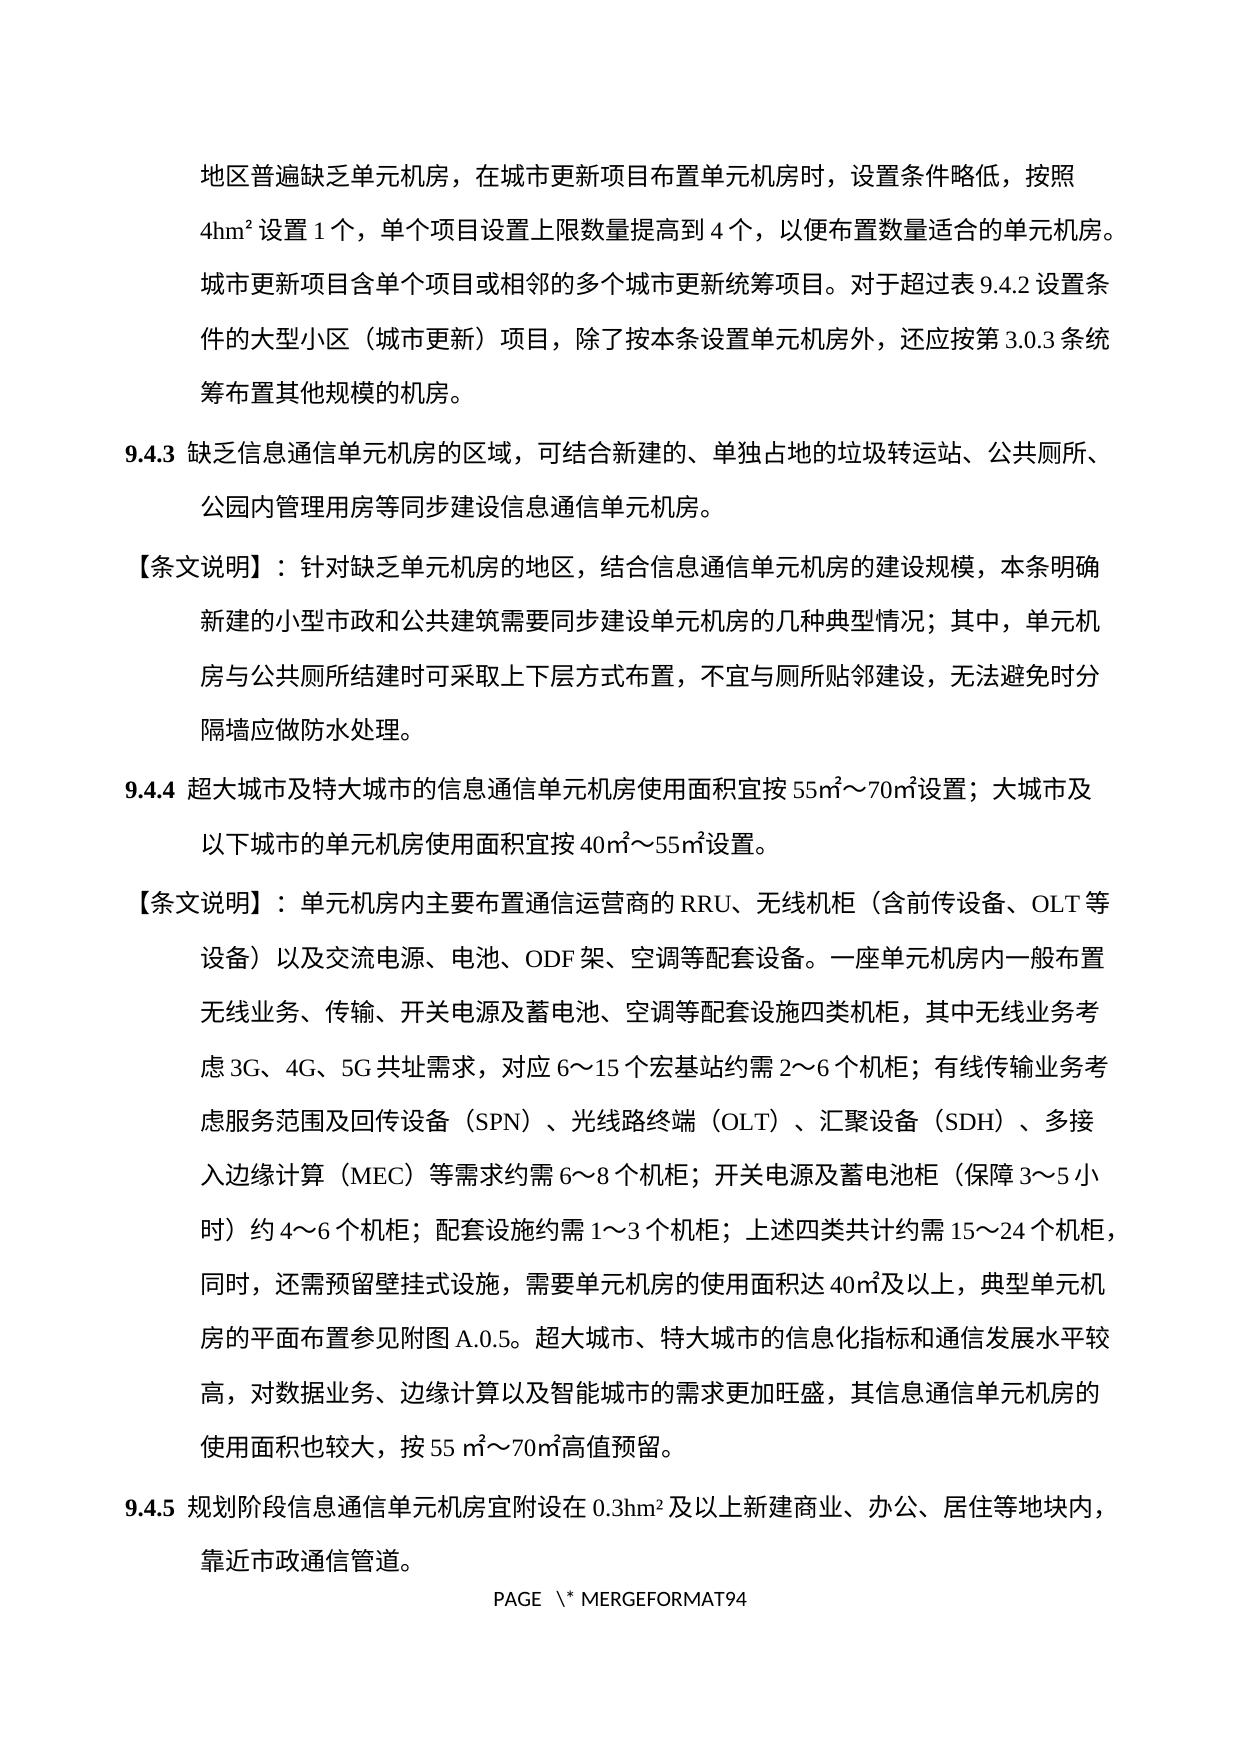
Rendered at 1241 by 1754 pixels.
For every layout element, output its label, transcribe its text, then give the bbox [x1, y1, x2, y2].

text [200, 156, 1115, 410]
text 【条文说明】：针对缺乏单元机房的地区，结合信息通信单元机房的建设规模，本条明确新建的小型市政和公共建筑需要同步建设单元机房的几种典型情况；其中，单元机房与公共厕所结建时可采取上下层方式布置，不宜与厕所贴邻建设，无法避免时分隔墙应做防水处理。 [125, 547, 1115, 747]
list 超大城市及特大城市的信息通信单元机房使用面积宜按55㎡～70㎡设置；大城市及以下城市的单元机房使用面积宜按40㎡～55㎡设置。 [125, 770, 1115, 861]
list 缺乏信息通信单元机房的区域，可结合新建的、单独占地的垃圾转运站、公共厕所、公园内管理用房等同步建设信息通信单元机房。 [125, 433, 1115, 524]
text 【条文说明】：单元机房内主要布置通信运营商的RRU、无线机柜（含前传设备、OLT等设备）以及交流电源、电池、ODF架、空调等配套设备。一座单元机房内一般布置无线业务、传输、开关电源及蓄电池、空调等配套设施四类机柜，其中无线业务考虑3G、4G、5G共址需求，对应6～15个宏基站约需2～6个机柜；有线传输业务考虑服务范围及回传设备（SPN）、光线路终端（OLT）、汇聚设备（SDH）、多接入边缘计算（MEC）等需求约需6～8个机柜；开关电源及蓄电池柜（保障3～5小时）约4～6个机柜；配套设施约需1～3个机柜；上述四类共计约需15～24个机柜，同时，还需预留壁挂式设施，需要单元机房的使用面积达40㎡及以上，典型单元机房的平面布置参见附图A.0.5。超大城市、特大城市的信息化指标和通信发展水平较高，对数据业务、边缘计算以及智能城市的需求更加旺盛，其信息通信单元机房的使用面积也较大，按55 ㎡～70㎡高值预留。 [125, 884, 1115, 1464]
list 规划阶段信息通信单元机房宜附设在0.3hm²及以上新建商业、办公、居住等地块内，靠近市政通信管道。 [125, 1487, 1115, 1578]
